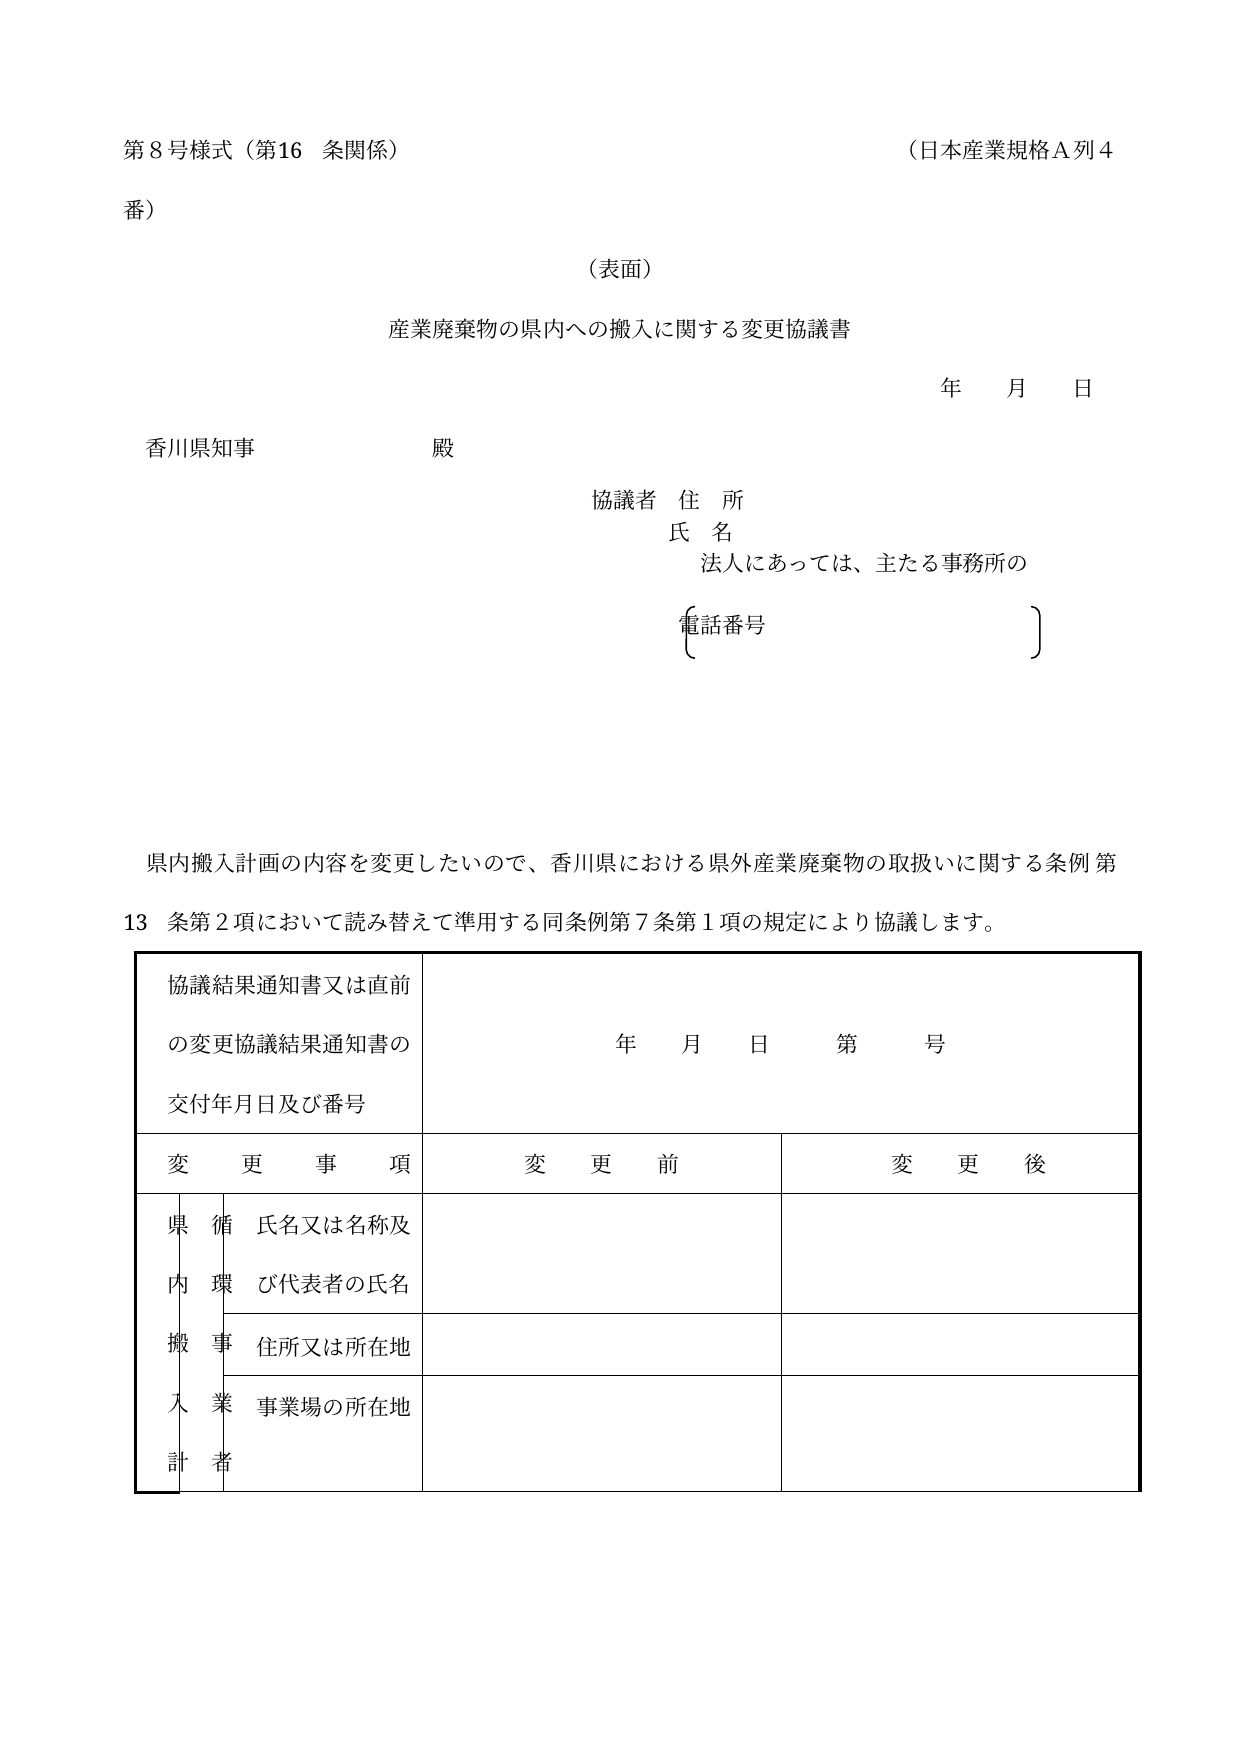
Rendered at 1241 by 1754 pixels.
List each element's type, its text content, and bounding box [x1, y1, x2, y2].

table_cell [423, 1194, 781, 1313]
text 年 月 日 [123, 357, 1117, 417]
table_cell 変 更 後 [782, 1134, 1138, 1193]
text 県内搬入計画の内容を変更したいので、香川県における県外産業廃棄物の取扱いに関する条例第13条第２項において読み替えて準用する同条例第７条第１項の規定により協議します。 [123, 832, 1117, 951]
table_cell 循環事業者 [180, 1194, 223, 1491]
table_cell 氏名又は名称及び代表者の氏名 [224, 1194, 422, 1313]
table_cell 変更事項 [137, 1134, 422, 1193]
table_cell [423, 1376, 781, 1491]
text 産業廃棄物の県内への搬入に関する変更協議書 [123, 298, 1117, 357]
text 第８号様式（第16条関係） （日本産業規格Ａ列４番） [101, 120, 1117, 239]
text （表面） [101, 239, 1117, 298]
table_cell [782, 1194, 1138, 1313]
table_cell [423, 1314, 781, 1375]
table_header 年 月 日 第 号 [423, 954, 1138, 1132]
table_cell 住所又は所在地 [224, 1314, 422, 1375]
table_cell 事業場の所在地 [224, 1376, 422, 1491]
table_cell 県内搬入計画の変更の内容 [137, 1194, 179, 1491]
table_header 協議結果通知書又は直前の変更協議結果通知書の交付年月日及び番号 [137, 954, 422, 1132]
table_cell [782, 1376, 1138, 1491]
table_cell [782, 1314, 1138, 1375]
text 香川県知事 殿 [123, 417, 1117, 476]
table_cell 変 更 前 [423, 1134, 781, 1193]
